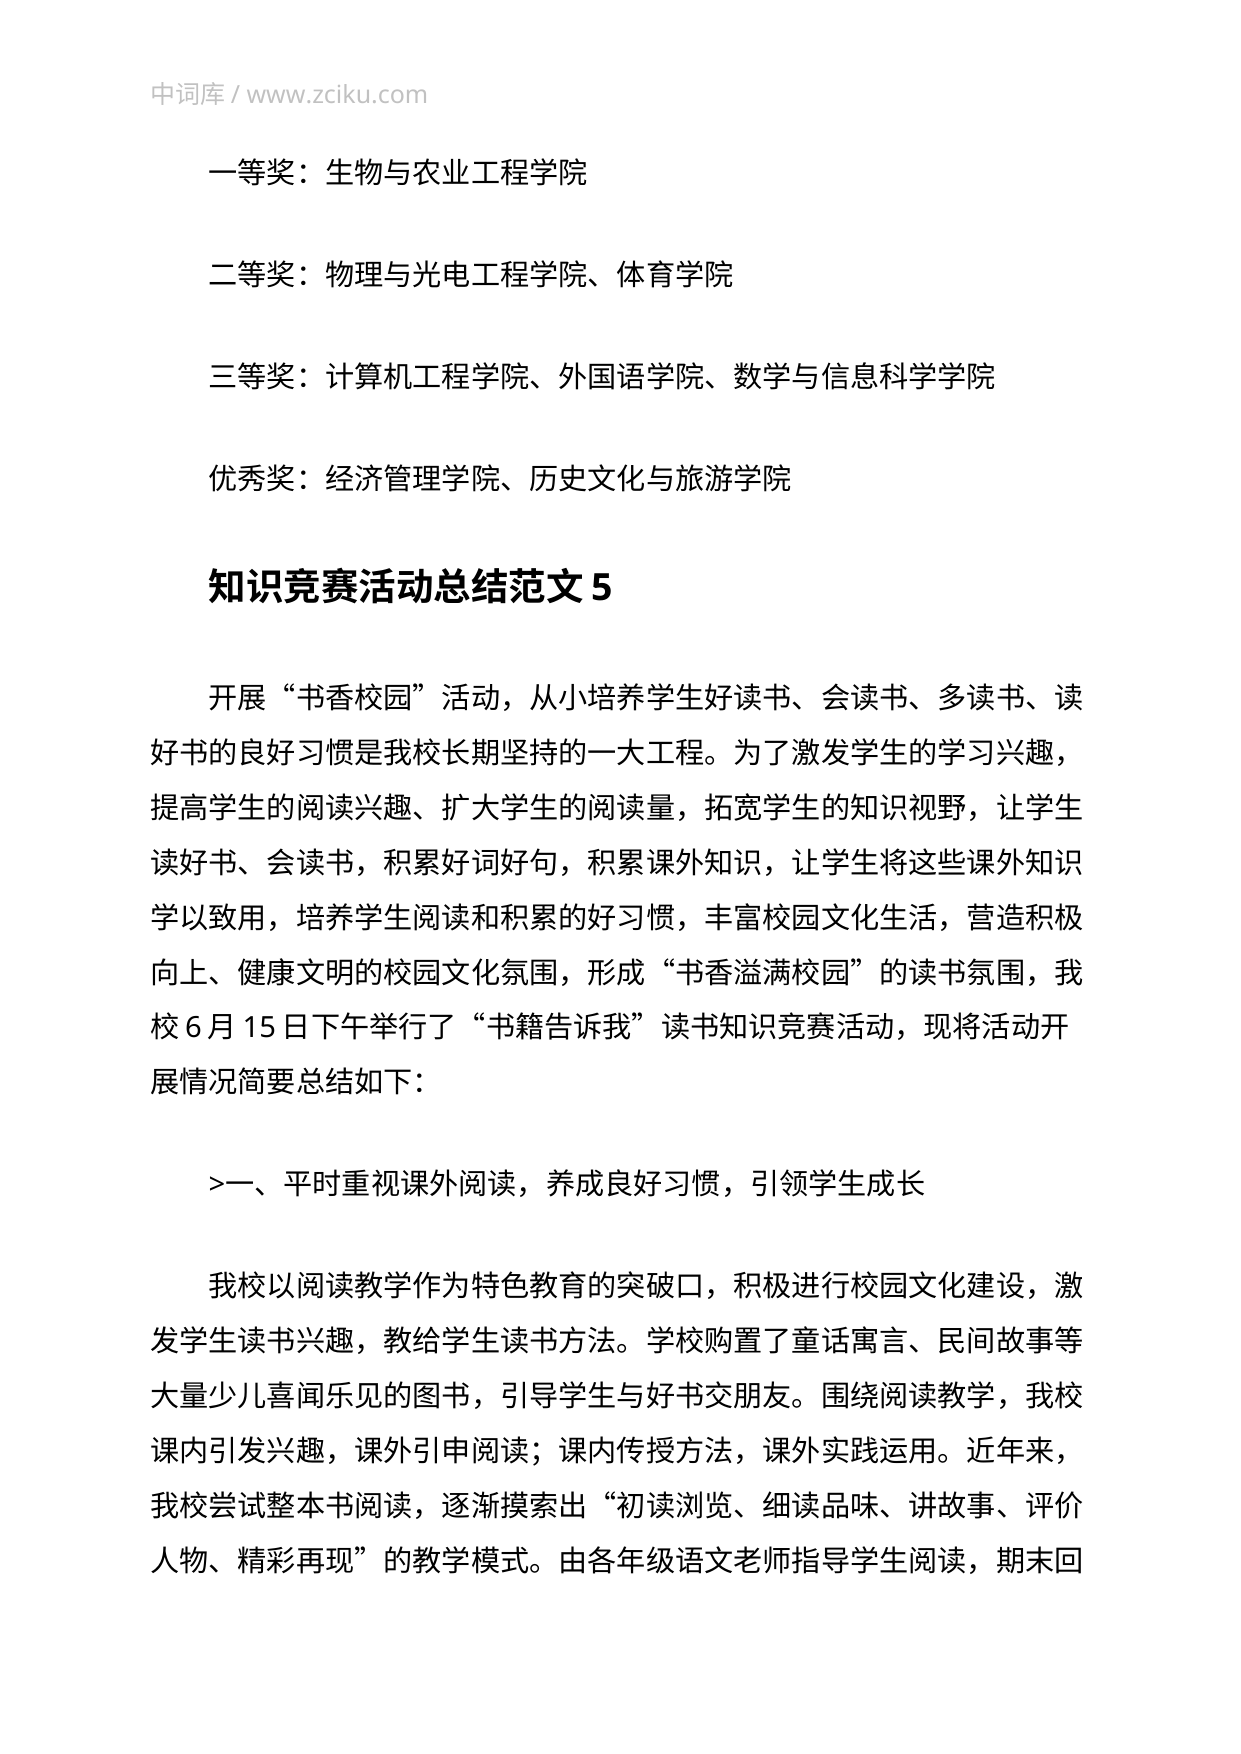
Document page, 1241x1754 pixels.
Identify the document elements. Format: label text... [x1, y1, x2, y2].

text 二等奖：物理与光电工程学院、体育学院 [150, 252, 1090, 294]
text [150, 1263, 1090, 1579]
text 知识竞赛活动总结范文5 [150, 557, 1090, 612]
text 开展“书香校园”活动，从小培养学生好读书、会读书、多读书、读好书的良好习惯是我校长期坚持的一大工程。为了激发学生的学习兴趣，提高学生的阅读兴趣、扩大学生的阅读量，拓宽学生的知识视野，让学生读好书、会读书，积累好词好句，积累课外知识，让学生将这些课外知识学以致用，培养学生阅读和积累的好习惯，丰富校园文化生活，营造积极向上、健康文明的校园文化氛围，形成“书香溢满校园”的读书氛围，我校6月15日下午举行了“书籍告诉我”读书知识竞赛活动，现将活动开展情况简要总结如下： [150, 675, 1090, 1101]
text 优秀奖：经济管理学院、历史文化与旅游学院 [150, 455, 1090, 498]
text 一等奖：生物与农业工程学院 [150, 150, 1090, 192]
text 三等奖：计算机工程学院、外国语学院、数学与信息科学学院 [150, 353, 1090, 396]
text >一、平时重视课外阅读，养成良好习惯，引领学生成长 [150, 1161, 1090, 1203]
